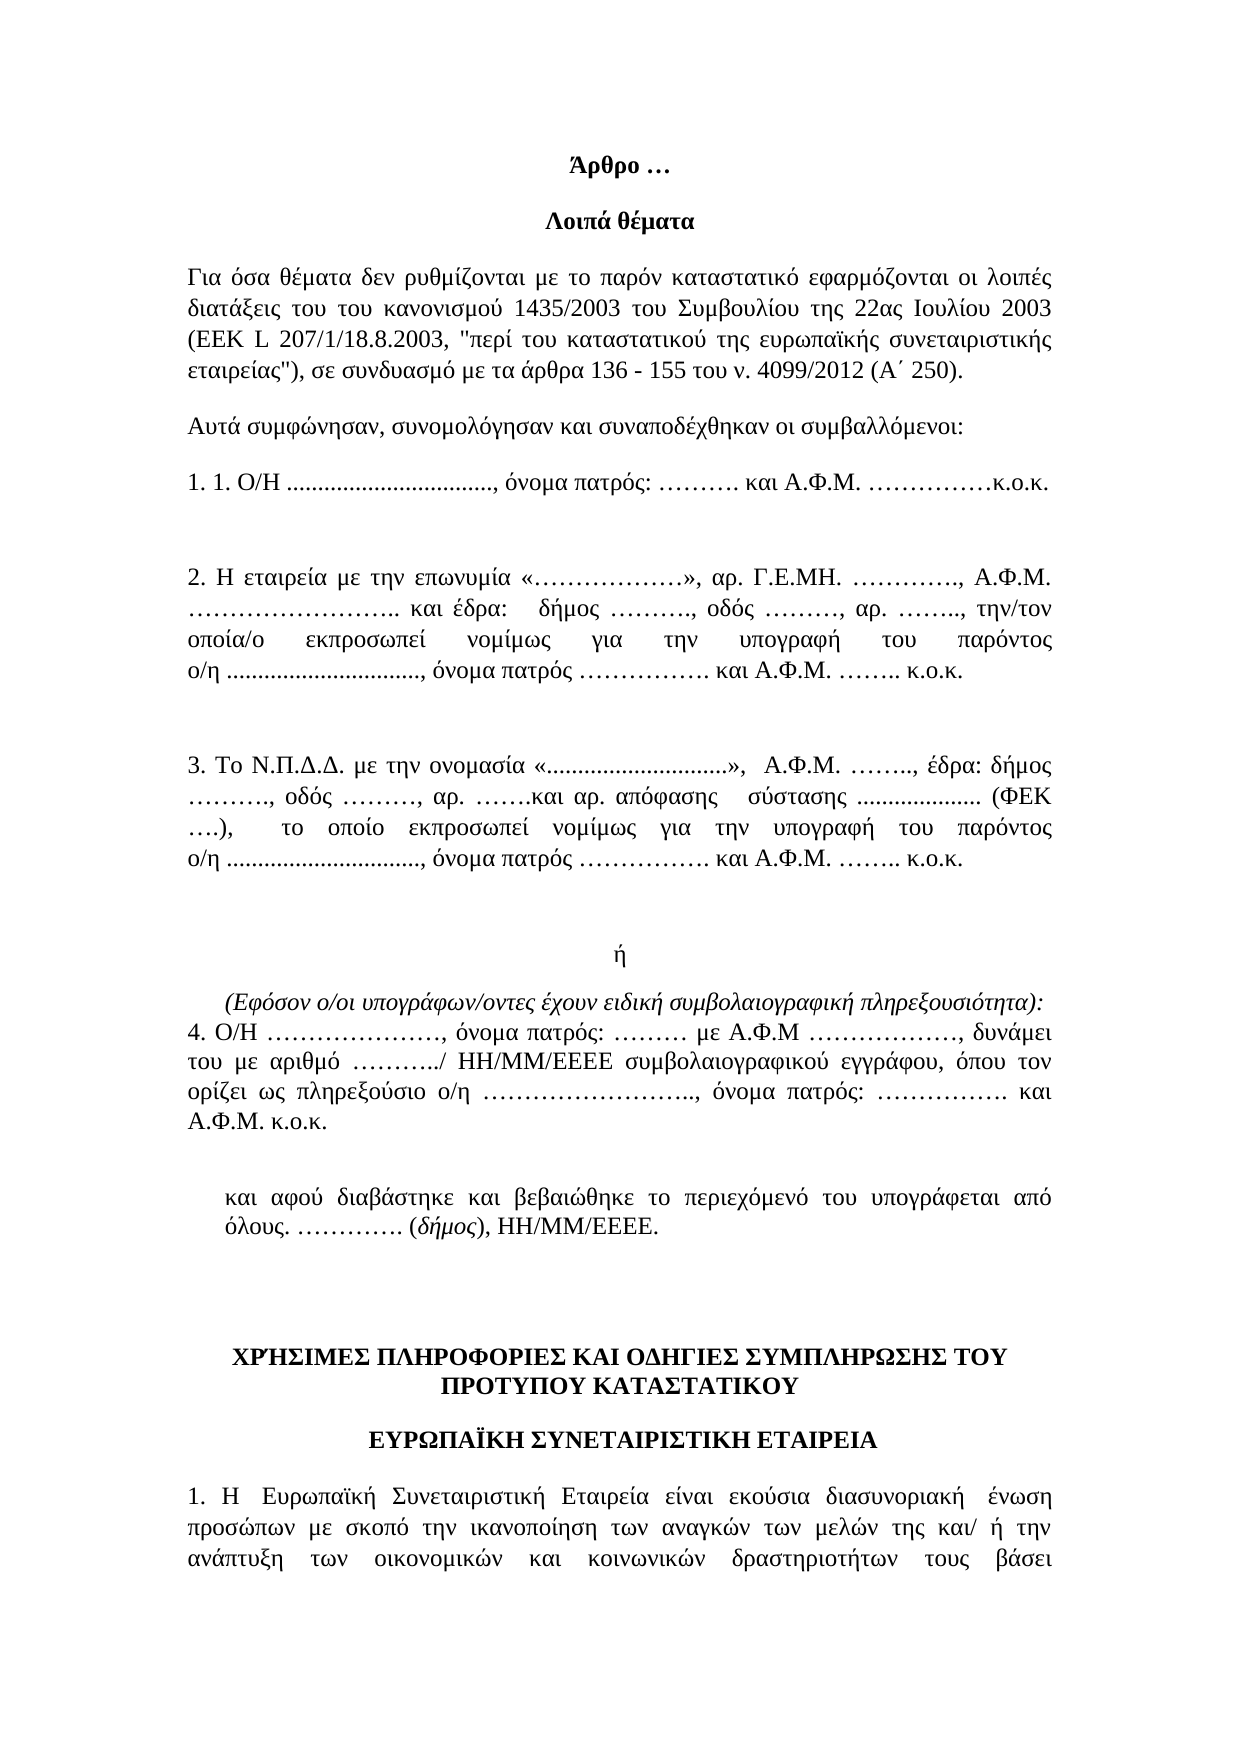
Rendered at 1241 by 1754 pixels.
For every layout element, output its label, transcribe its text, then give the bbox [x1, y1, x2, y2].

text Για όσα θέματα δεν ρυθμίζονται με το παρόν καταστατικό εφαρμόζονται οι λοιπές διατάξεις του του κανονισμού 1435/2003 του Συμβουλίου της 22ας Ιουλίου 2003 (ΕΕΚ L 207/1/18.8.2003, "περί του καταστατικού της ευρωπαϊκής συνεταιριστικής εταιρείας"), σε συνδυασμό με τα άρθρα 136 - 155 του ν. 4099/2012 (Α΄ 250). [187, 262, 1053, 384]
text Λοιπά θέματα [187, 206, 1053, 235]
list (Εφόσον ο/οι υπογράφων/οντες έχουν ειδική συμβολαιογραφική πληρεξουσιότητα): [224, 987, 1053, 1015]
list και αφού διαβάστηκε και βεβαιώθηκε το περιεχόμενό του υπογράφεται από όλους. …………. (δήμος), ΗΗ/ΜΜ/ΕΕΕΕ. [224, 1180, 1053, 1240]
text Αυτά συμφώνησαν, συνομολόγησαν και συναποδέχθηκαν οι συμβαλλόμενοι: [187, 411, 1053, 440]
text 4. Ο/Η …………………, όνομα πατρός: ……… με Α.Φ.Μ ………………, δυνάμει του με αριθμό ………../ ΗΗ/ΜΜ/ΕΕΕΕ συμβολαιογραφικού εγγράφου, όπου τον ορίζει ως πληρεξούσιο ο/η …………………….., όνομα πατρός: ……………. και Α.Φ.Μ. κ.ο.κ. [187, 1015, 1053, 1135]
text 3. Το Ν.Π.Δ.Δ. με την ονομασία «.............................», Α.Φ.Μ. …….., έδρα: δήμος ………., οδός ………, αρ. …….και αρ. απόφασης σύστασης .................... (ΦΕΚ ….), το οποίο εκπροσωπεί νομίμως για την υπογραφή του παρόντος ο/η ..............................., όνομα πατρός ……………. και Α.Φ.Μ. …….. κ.ο.κ. [187, 750, 1053, 872]
text ΧΡΉΣΙΜΕΣ ΠΛΗΡΟΦΟΡΙΕΣ ΚΑΙ ΟΔΗΓΙΕΣ ΣΥΜΠΛΗΡΩΣΗΣ ΤΟΥ ΠΡΟΤΥΠΟΥ ΚΑΤΑΣΤΑΤΙΚΟΥ [187, 1342, 1053, 1400]
text ΕΥΡΩΠΑΪΚΗ ΣΥΝΕΤΑΙΡΙΣΤΙΚΗ ΕΤΑΙΡΕΙΑ [187, 1425, 1053, 1453]
text ή [187, 939, 1053, 968]
text 2. Η εταιρεία με την επωνυμία «………………», αρ. Γ.Ε.ΜΗ. …………., Α.Φ.Μ. …………………….. και έδρα: δήμος ………., οδός ………, αρ. …….., την/τον οποία/ο εκπροσωπεί νομίμως για την υπογραφή του παρόντος ο/η ..............................., όνομα πατρός ……………. και Α.Φ.Μ. …….. κ.ο.κ. [187, 562, 1053, 684]
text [187, 1481, 1053, 1572]
text Άρθρο … [187, 150, 1053, 179]
text 1. 1. Ο/Η ................................., όνομα πατρός: ………. και Α.Φ.Μ. ……………κ.ο.κ. [187, 467, 1053, 496]
